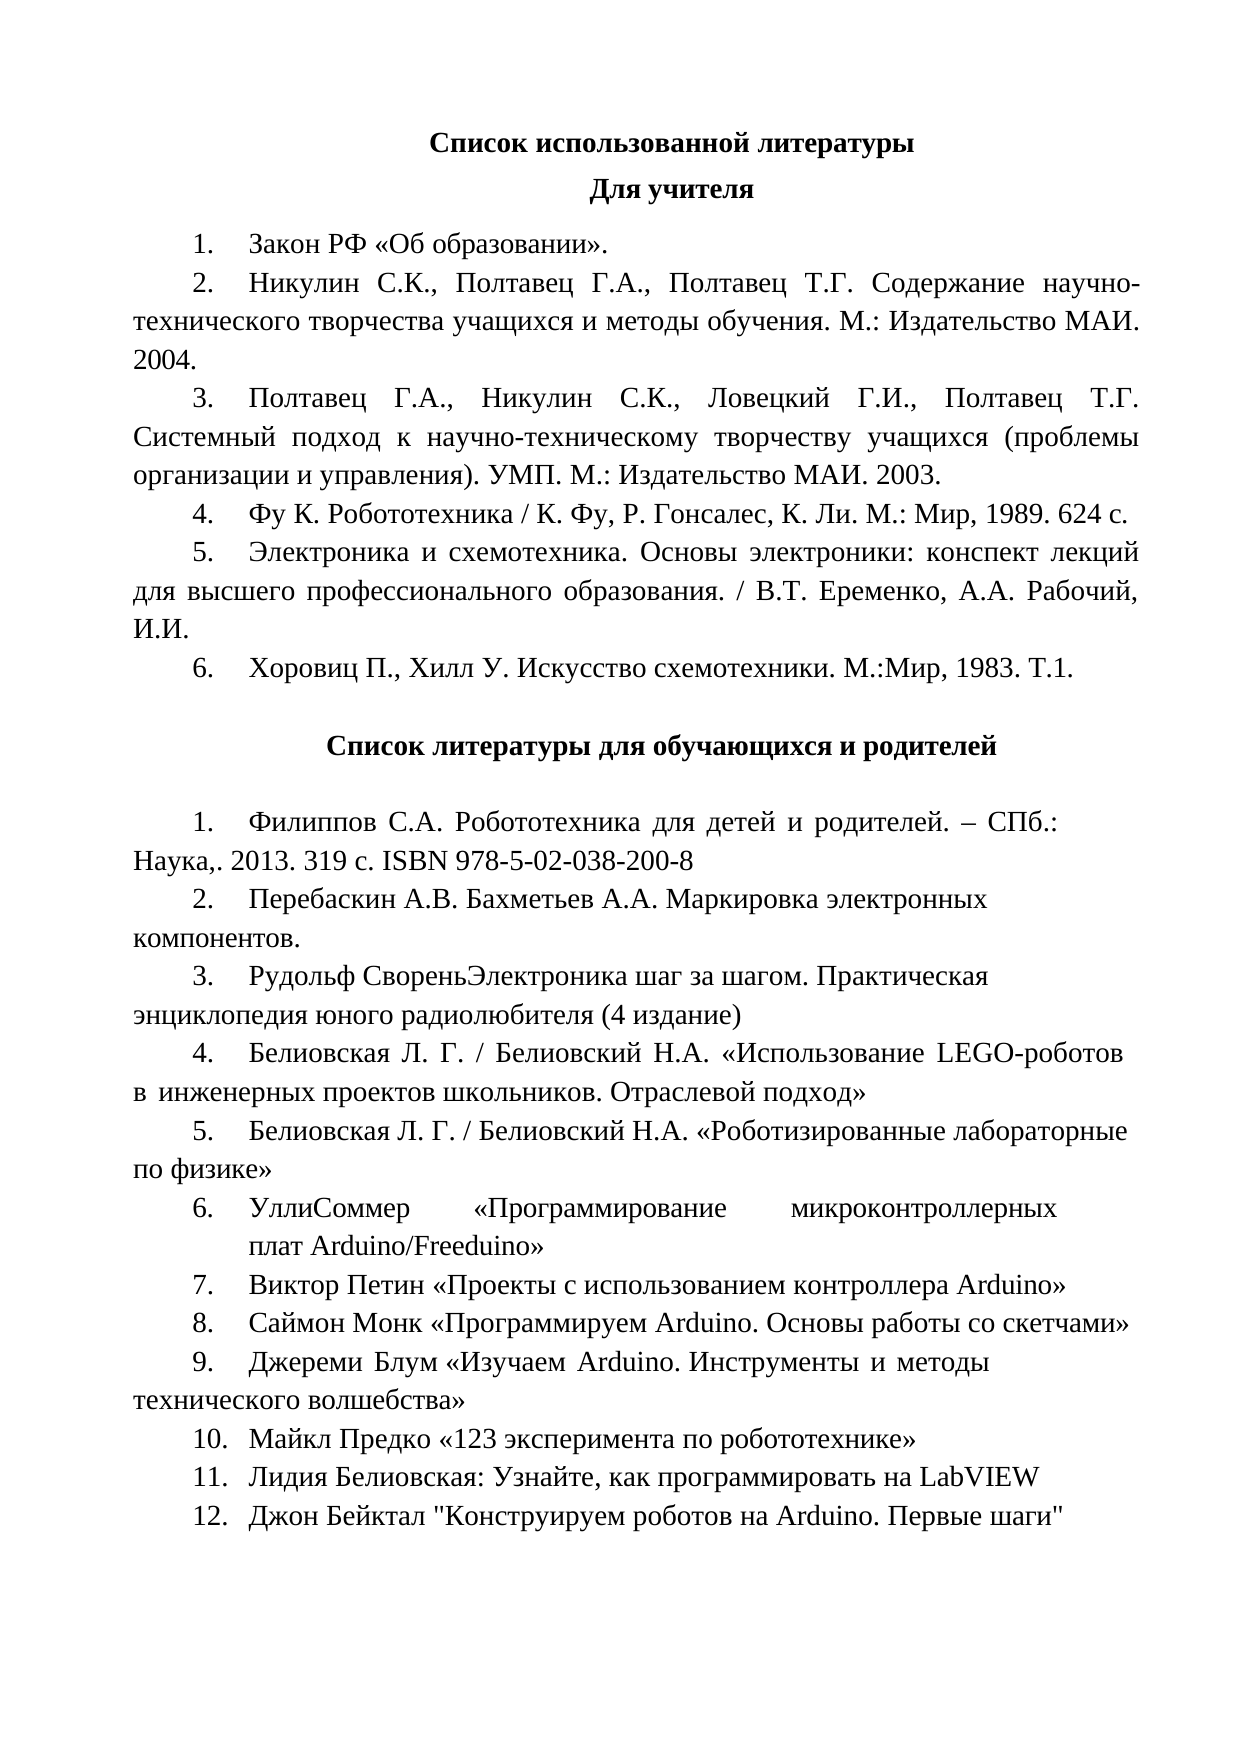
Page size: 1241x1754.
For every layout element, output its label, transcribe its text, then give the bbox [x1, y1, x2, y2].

list Хоровиц П., Хилл У. Искусство схемотехники. М.:Мир, 1983. Т.1. [133, 650, 1152, 684]
subtitle Список литературы для обучающихся и родителей [133, 728, 1131, 762]
list Полтавец Г.А., Никулин С.К., Ловецкий Г.И., Полтавец Т.Г. Системный подход к научно-техническому творчеству учащихся (проблемы организации и управления). УМП. М.: Издательство МАИ. 2003. [133, 380, 1140, 491]
subtitle Для учителя [133, 171, 1152, 205]
list УллиСоммер «Программирование микроконтроллерных плат Arduino/Freeduino» [133, 1190, 1140, 1262]
list Саймон Монк «Программируем Arduino. Основы работы со скетчами» [133, 1305, 1152, 1339]
list Белиовская Л. Г. / Белиовский Н.А. «Использование LEGO-роботов в инженерных проектов школьников. Отраслевой подход» [133, 1036, 1141, 1108]
list Закон РФ «Об образовании». [133, 226, 1152, 260]
list Белиовская Л. Г. / Белиовский Н.А. «Роботизированные лабораторные по физике» [133, 1113, 1140, 1185]
list Лидия Белиовская: Узнайте, как программировать на LabVIEW [133, 1459, 1152, 1493]
list Виктор Петин «Проекты с использованием контроллера Arduino» [133, 1267, 1152, 1300]
list Фу К. Робототехника / К. Фу, Р. Гонсалес, К. Ли. М.: Мир, 1989. 624 с. [133, 496, 1152, 529]
list Джереми Блум «Изучаем Arduino. Инструменты и методы технического волшебства» [133, 1344, 1140, 1416]
list Джон Бейктал "Конструируем роботов на Arduino. Первые шаги" [133, 1498, 1152, 1532]
list Электроника и схемотехника. Основы электроники: конспект лекций для высшего профессионального образования. / В.Т. Еременко, А.А. Рабочий, И.И. [133, 534, 1140, 645]
list Никулин С.К., Полтавец Г.А., Полтавец Т.Г. Содержание научно- технического творчества учащихся и методы обучения. М.: Издательство МАИ. 2004. [133, 265, 1141, 375]
list Майкл Предко «123 эксперимента по робототехнике» [133, 1421, 1152, 1454]
subtitle Список использованной литературы [133, 126, 1152, 159]
list Рудольф СвореньЭлектроника шаг за шагом. Практическая энциклопедия юного радиолюбителя (4 издание) [133, 958, 1140, 1031]
list Филиппов С.А. Робототехника для детей и родителей. – СПб.: Наука,. 2013. 319 с. ISBN 978-5-02-038-200-8 [133, 804, 1141, 876]
list Перебаскин А.В. Бахметьев А.А. Маркировка электронных компонентов. [133, 881, 1152, 953]
